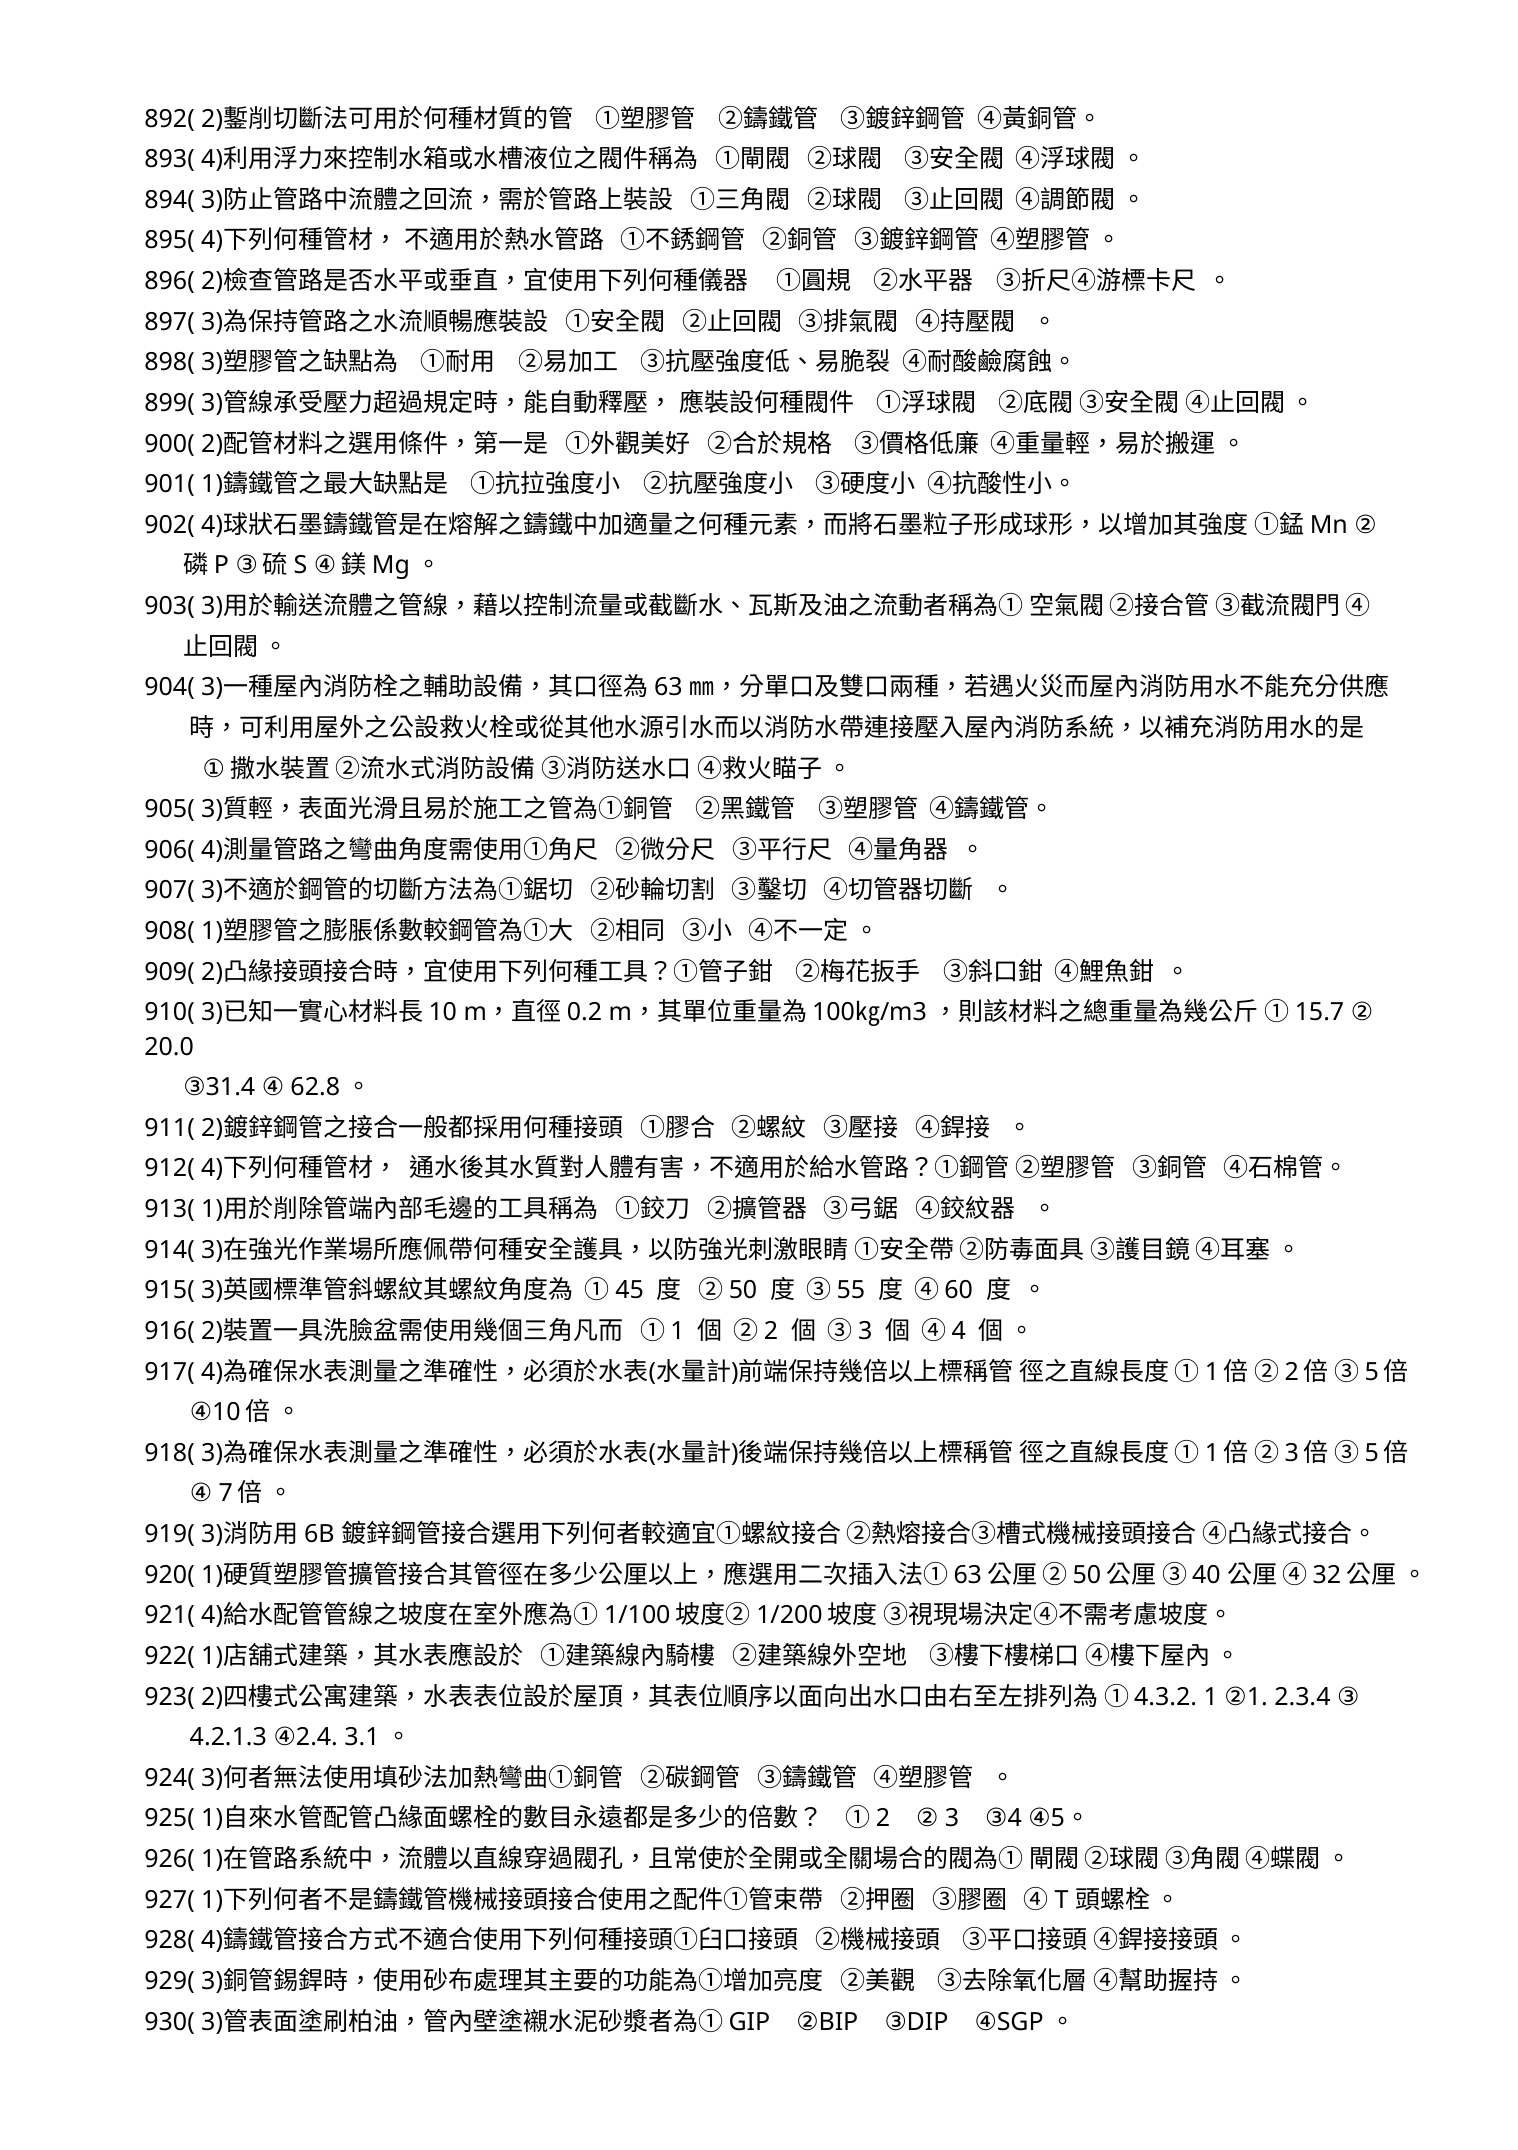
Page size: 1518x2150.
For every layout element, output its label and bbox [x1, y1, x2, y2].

table_cell [123, 94, 1427, 2037]
